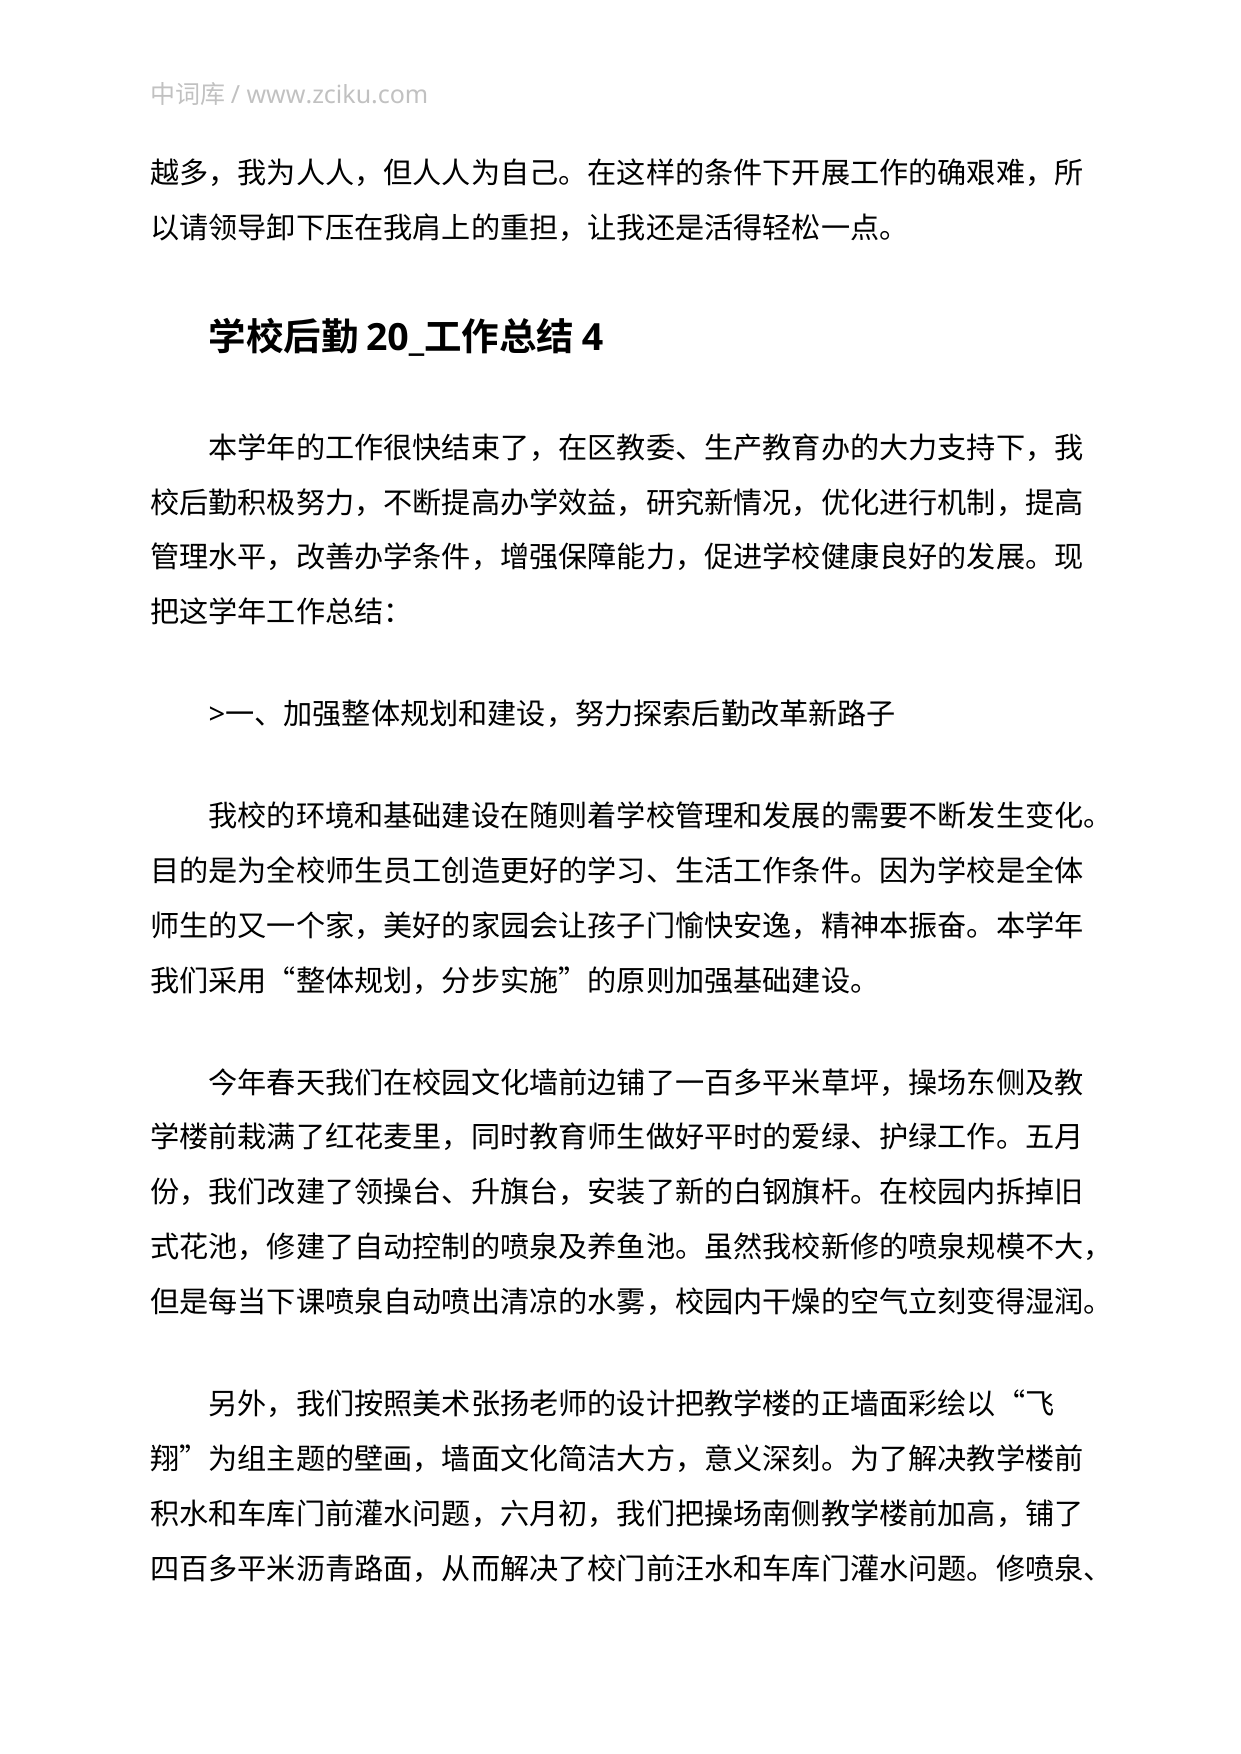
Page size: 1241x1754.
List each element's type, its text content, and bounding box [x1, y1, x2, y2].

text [150, 1381, 1090, 1587]
text 今年春天我们在校园文化墙前边铺了一百多平米草坪，操场东侧及教学楼前栽满了红花麦里，同时教育师生做好平时的爱绿、护绿工作。五月份，我们改建了领操台、升旗台，安装了新的白钢旗杆。在校园内拆掉旧式花池，修建了自动控制的喷泉及养鱼池。虽然我校新修的喷泉规模不大，但是每当下课喷泉自动喷出清凉的水雾，校园内干燥的空气立刻变得湿润。 [150, 1059, 1090, 1321]
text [150, 150, 1090, 247]
text 我校的环境和基础建设在随则着学校管理和发展的需要不断发生变化。目的是为全校师生员工创造更好的学习、生活工作条件。因为学校是全体师生的又一个家，美好的家园会让孩子门愉快安逸，精神本振奋。本学年我们采用“整体规划，分步实施”的原则加强基础建设。 [150, 793, 1090, 1000]
text 本学年的工作很快结束了，在区教委、生产教育办的大力支持下，我校后勤积极努力，不断提高办学效益，研究新情况，优化进行机制，提高管理水平，改善办学条件，增强保障能力，促进学校健康良好的发展。现把这学年工作总结： [150, 424, 1090, 631]
text >一、加强整体规划和建设，努力探索后勤改革新路子 [150, 691, 1090, 733]
text 学校后勤20_工作总结4 [150, 307, 1090, 361]
